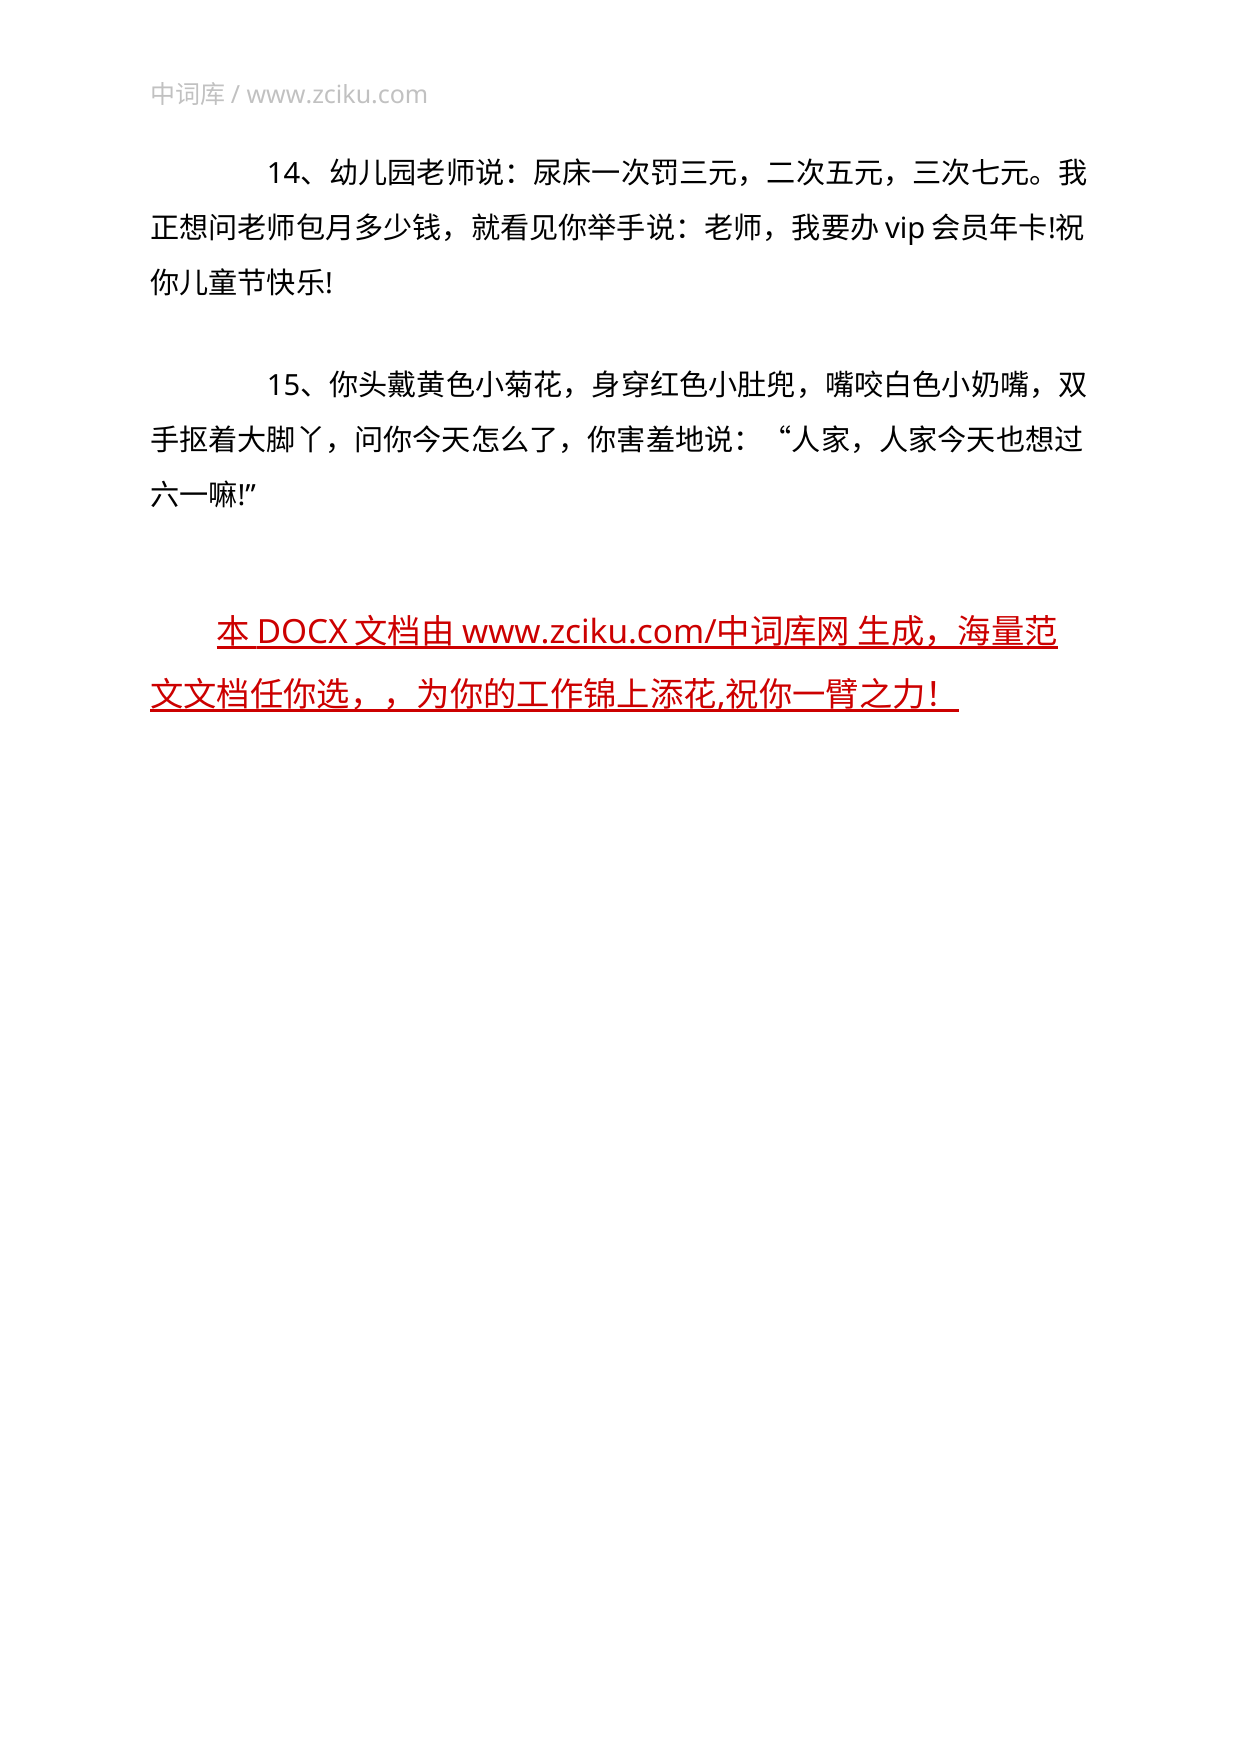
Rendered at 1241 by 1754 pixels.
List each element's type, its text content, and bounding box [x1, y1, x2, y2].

text 本DOCX文档由 www.zciku.com/中词库网 生成，海量范文文档任你选，，为你的工作锦上添花,祝你一臂之力！ [150, 605, 1090, 716]
text 14、幼儿园老师说：尿床一次罚三元，二次五元，三次七元。我正想问老师包月多少钱，就看见你举手说：老师，我要办vip会员年卡!祝你儿童节快乐! [150, 150, 1090, 302]
text 15、你头戴黄色小菊花，身穿红色小肚兜，嘴咬白色小奶嘴，双手抠着大脚丫，问你今天怎么了，你害羞地说：“人家，人家今天也想过六一嘛!” [150, 362, 1090, 514]
